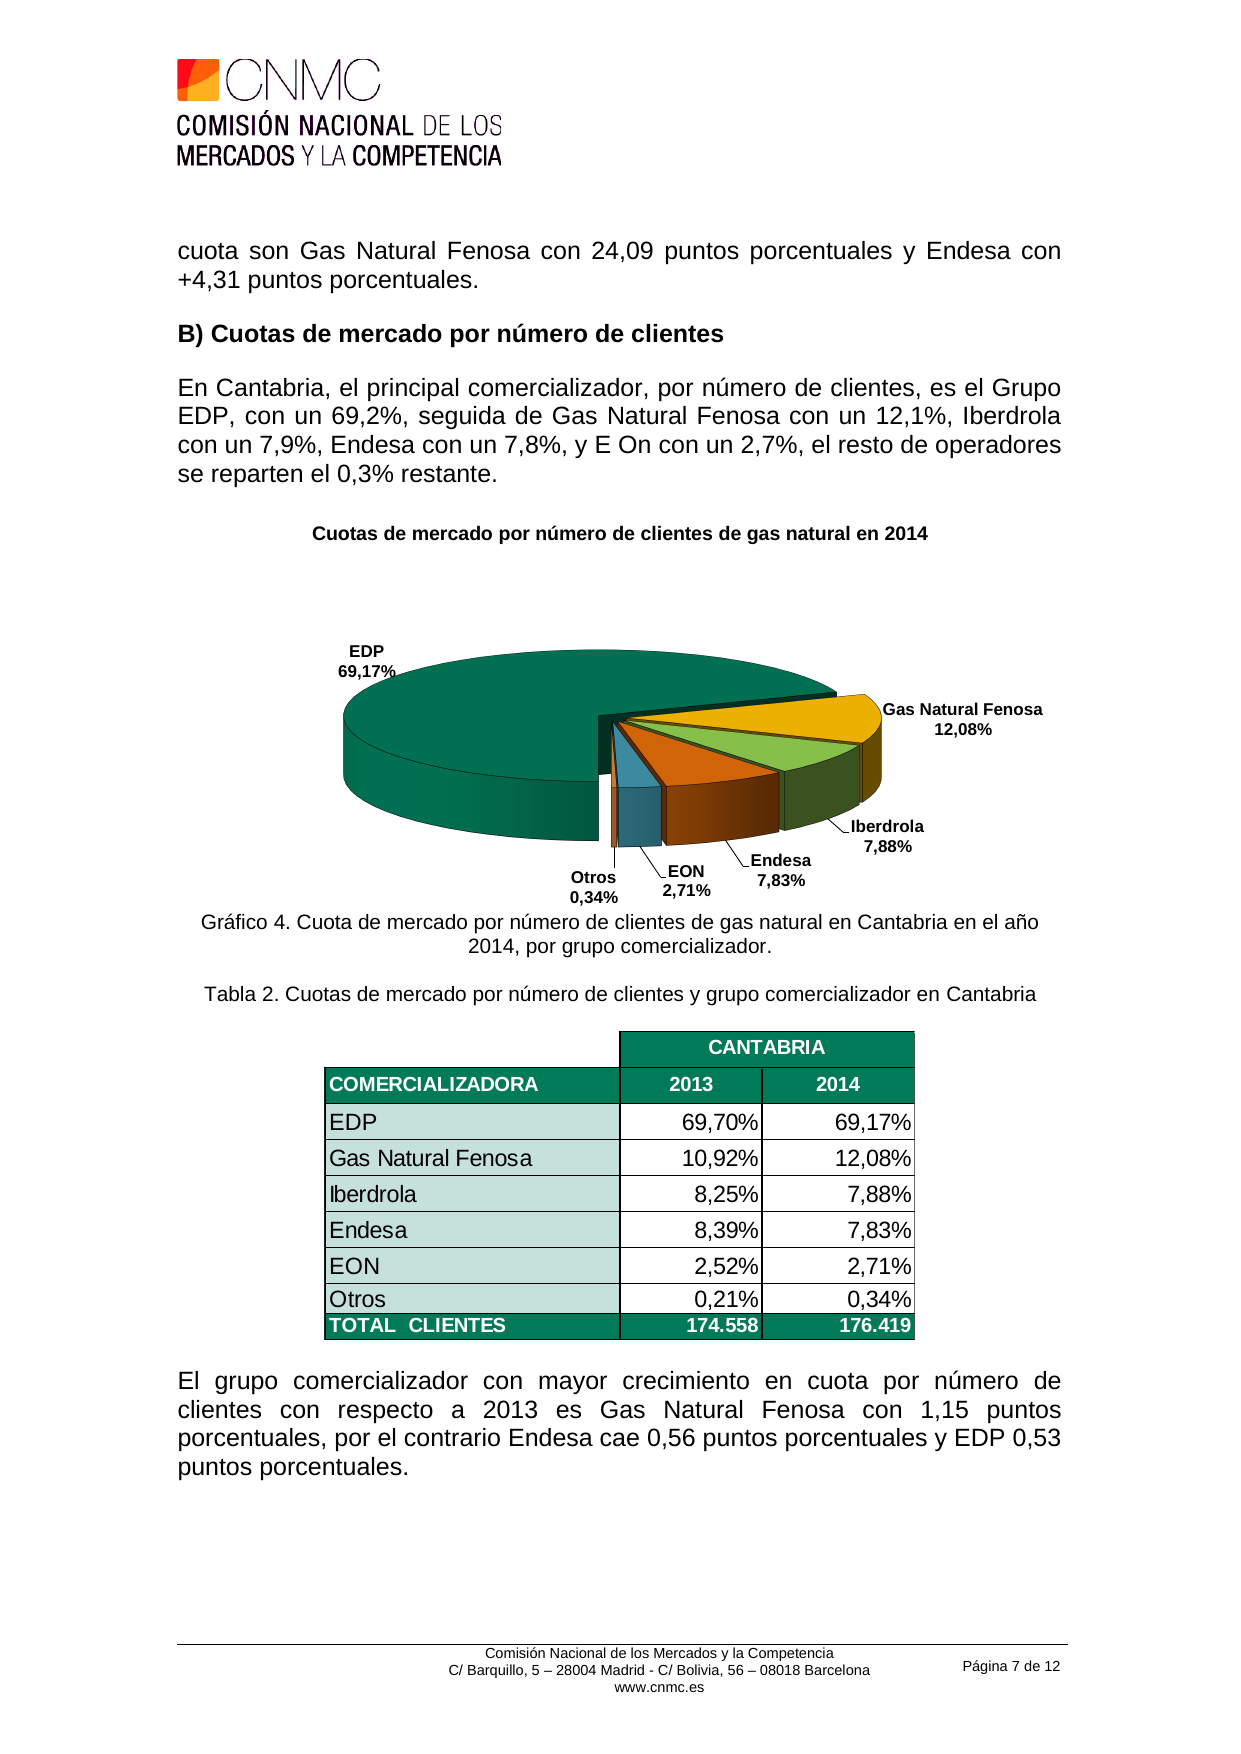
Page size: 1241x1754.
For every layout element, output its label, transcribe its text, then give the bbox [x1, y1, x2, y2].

text B) Cuotas de mercado por número de clientes [177, 319, 1063, 347]
picture [177, 59, 502, 166]
text Tabla 2. Cuotas de mercado por número de clientes y grupo comercializador en Cantabria [177, 982, 1063, 1006]
text El grupo comercializador con mayor crecimiento en cuota por número de clientes con respecto a 2013 es Gas Natural Fenosa con 1,15 puntos porcentuales, por el contrario Endesa cae 0,56 puntos porcentuales y EDP 0,53 puntos porcentuales. [177, 1366, 1063, 1481]
text Gráfico 4. Cuota de mercado por número de clientes de gas natural en Cantabria en el año 2014, por grupo comercializador. [177, 910, 1063, 958]
text En Cantabria, el principal comercializador, por número de clientes, es el Grupo EDP, con un 69,2%, seguida de Gas Natural Fenosa con un 12,1%, Iberdrola con un 7,9%, Endesa con un 7,8%, y E On con un 2,7%, el resto de operadores se reparten el 0,3% restante. [177, 372, 1063, 487]
